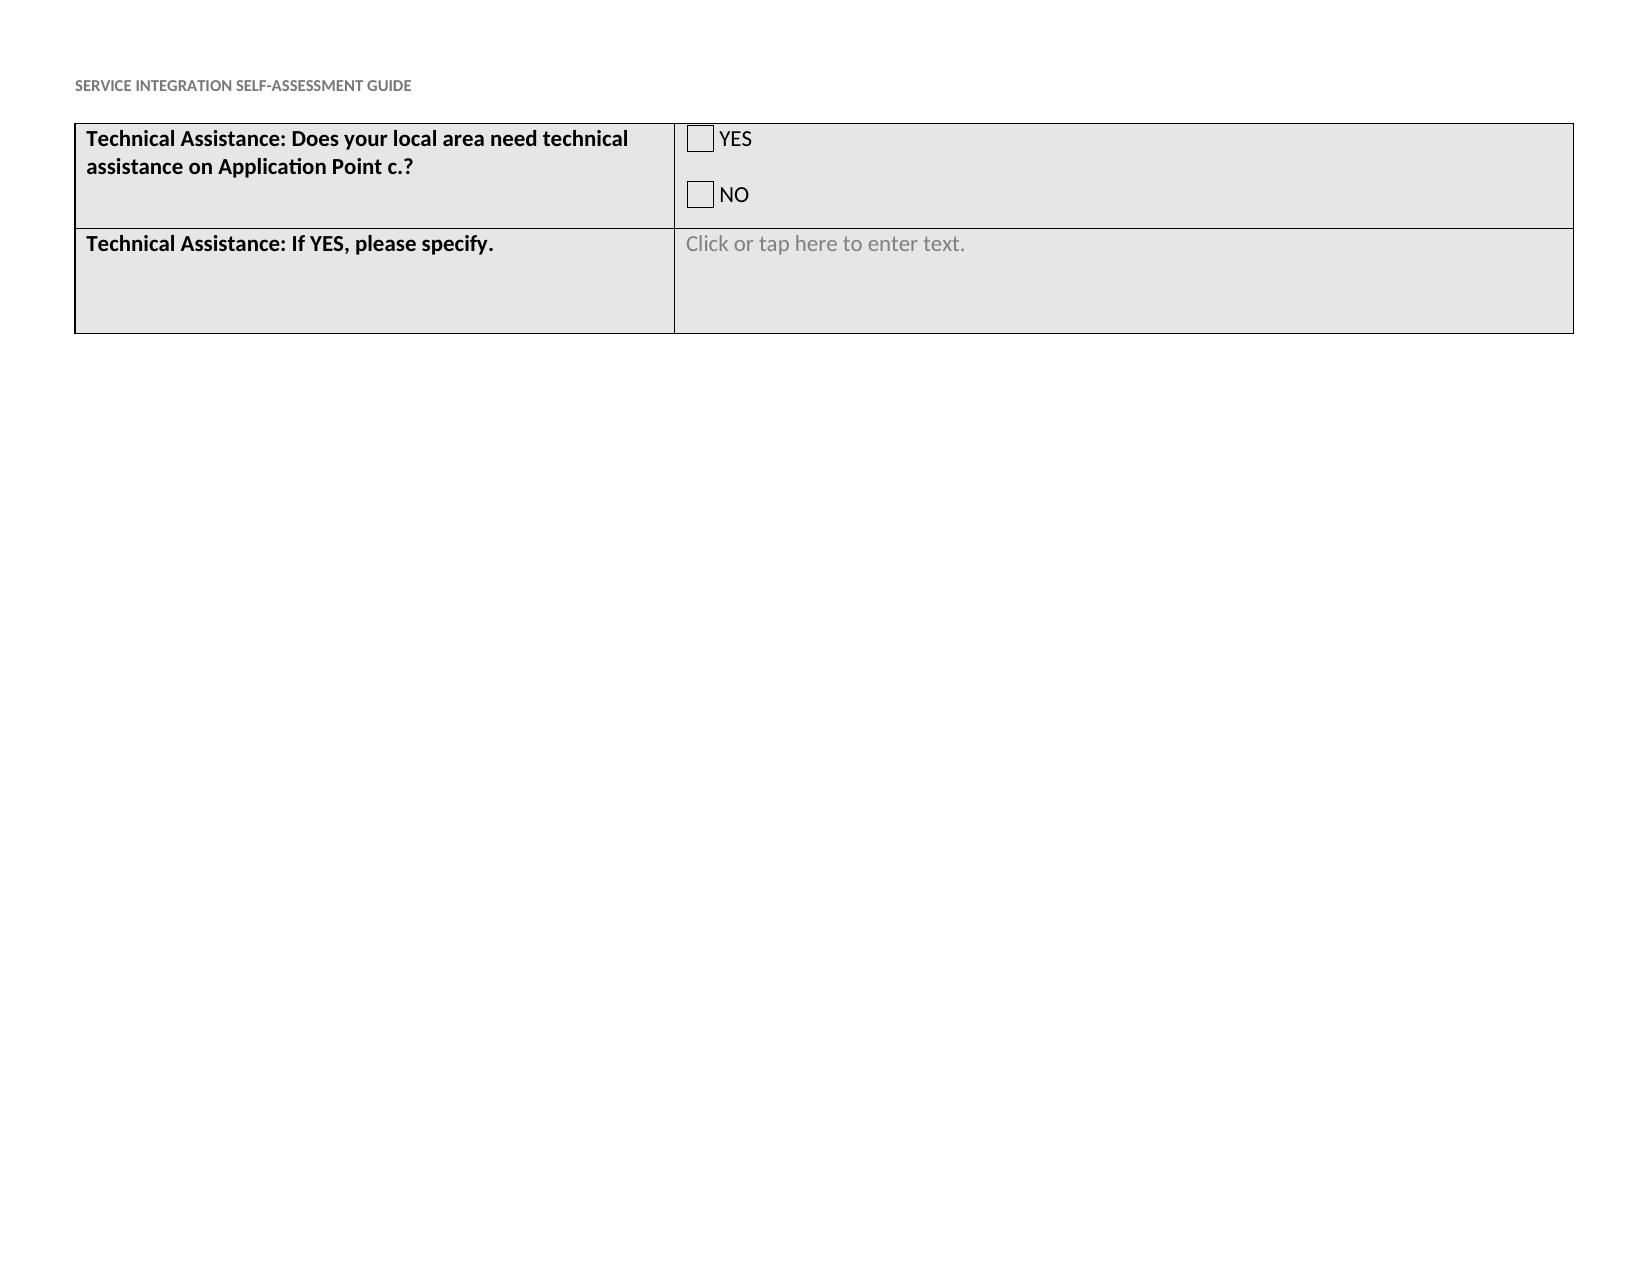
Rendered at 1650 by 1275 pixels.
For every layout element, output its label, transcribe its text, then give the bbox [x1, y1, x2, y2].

table_cell Technical Assistance: Does your local area need technical assistance on Application Point c.? [76, 124, 674, 228]
table_cell YES NO [675, 124, 1573, 228]
table_cell [675, 229, 1573, 333]
table_cell Technical Assistance: If YES, please specify. [76, 229, 674, 333]
